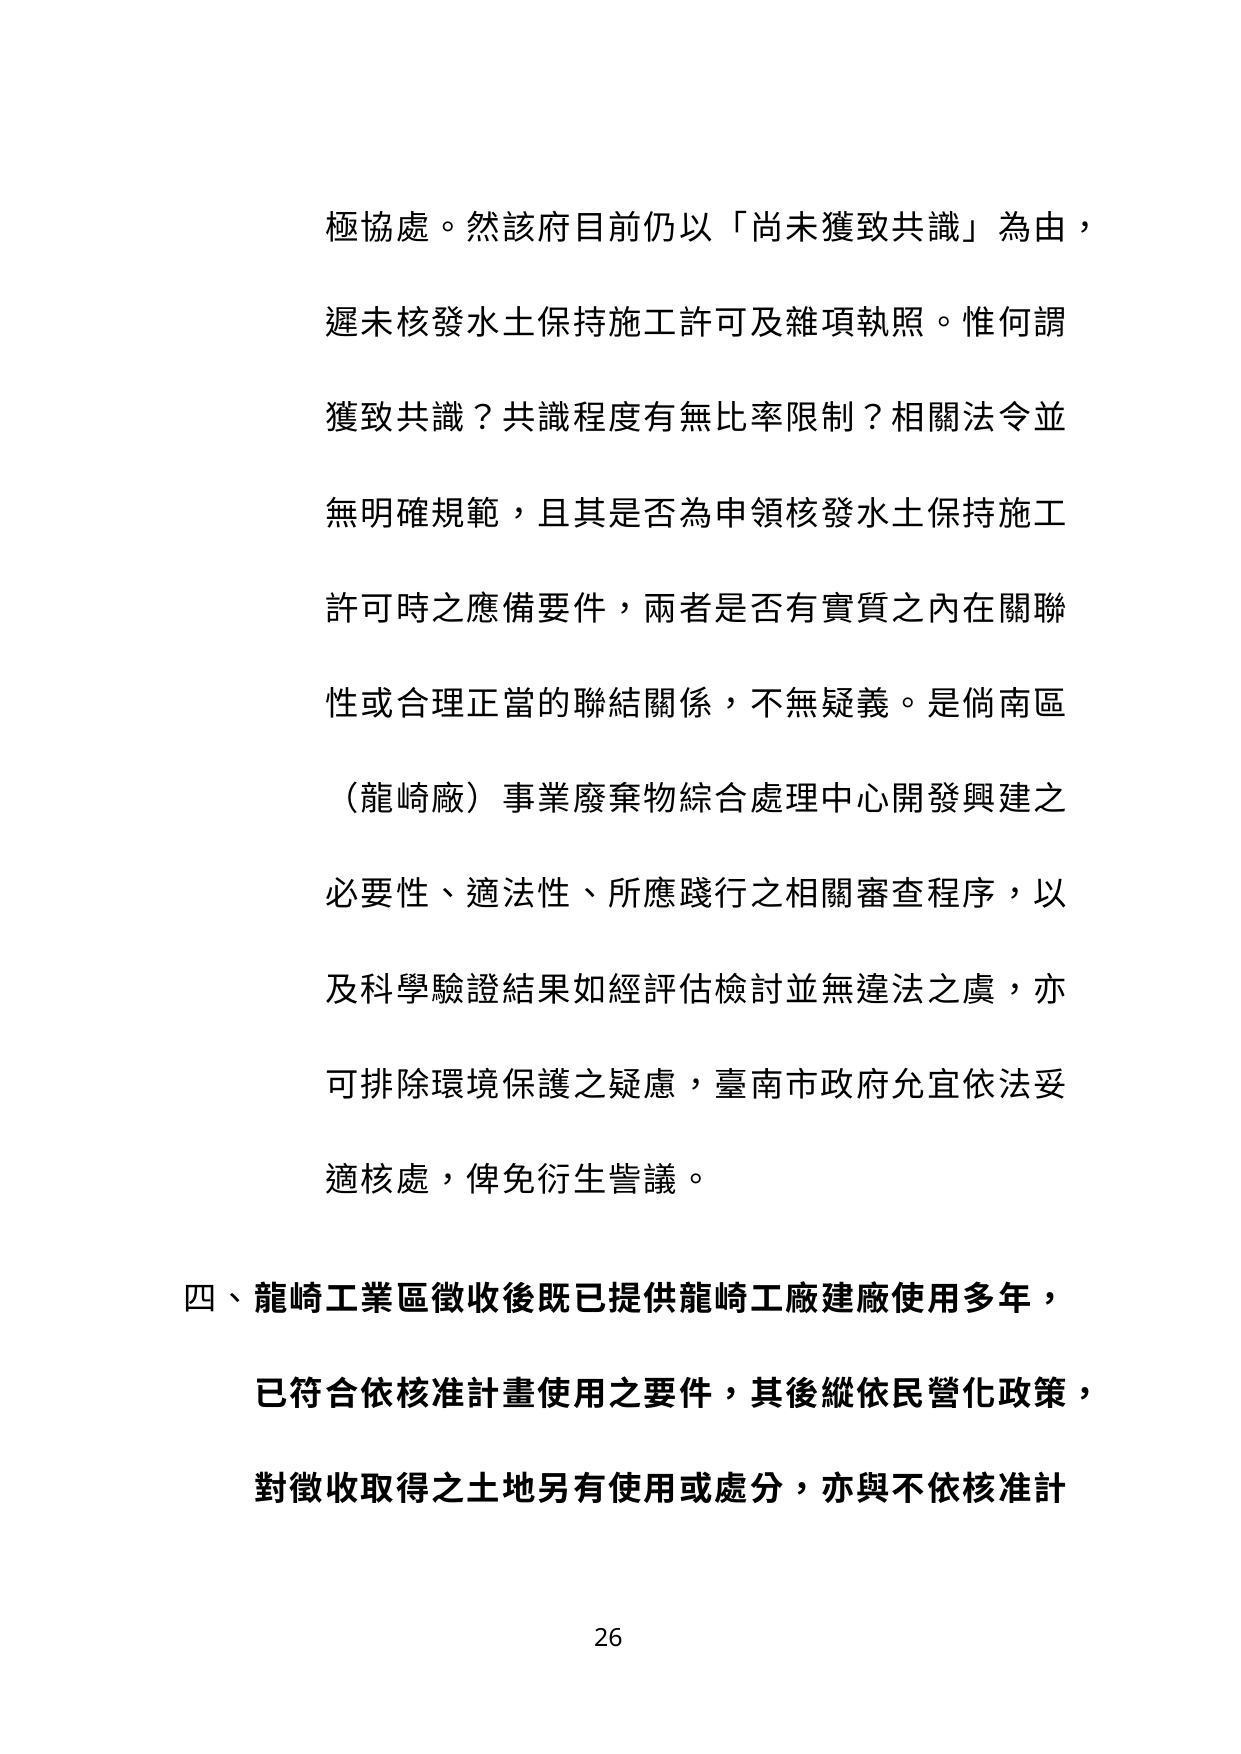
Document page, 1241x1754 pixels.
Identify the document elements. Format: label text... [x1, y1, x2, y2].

subtitle 龍崎工業區徵收後既已提供龍崎工廠建廠使用多年，已符合依核准計畫使用之要件，其後縱依民營化政策，對徵收取得之土地另有使用或處分，亦與不依核准計畫使用無涉，尚難謂有違反原核准徵收目的及用途之情事。 [183, 1248, 1069, 1534]
